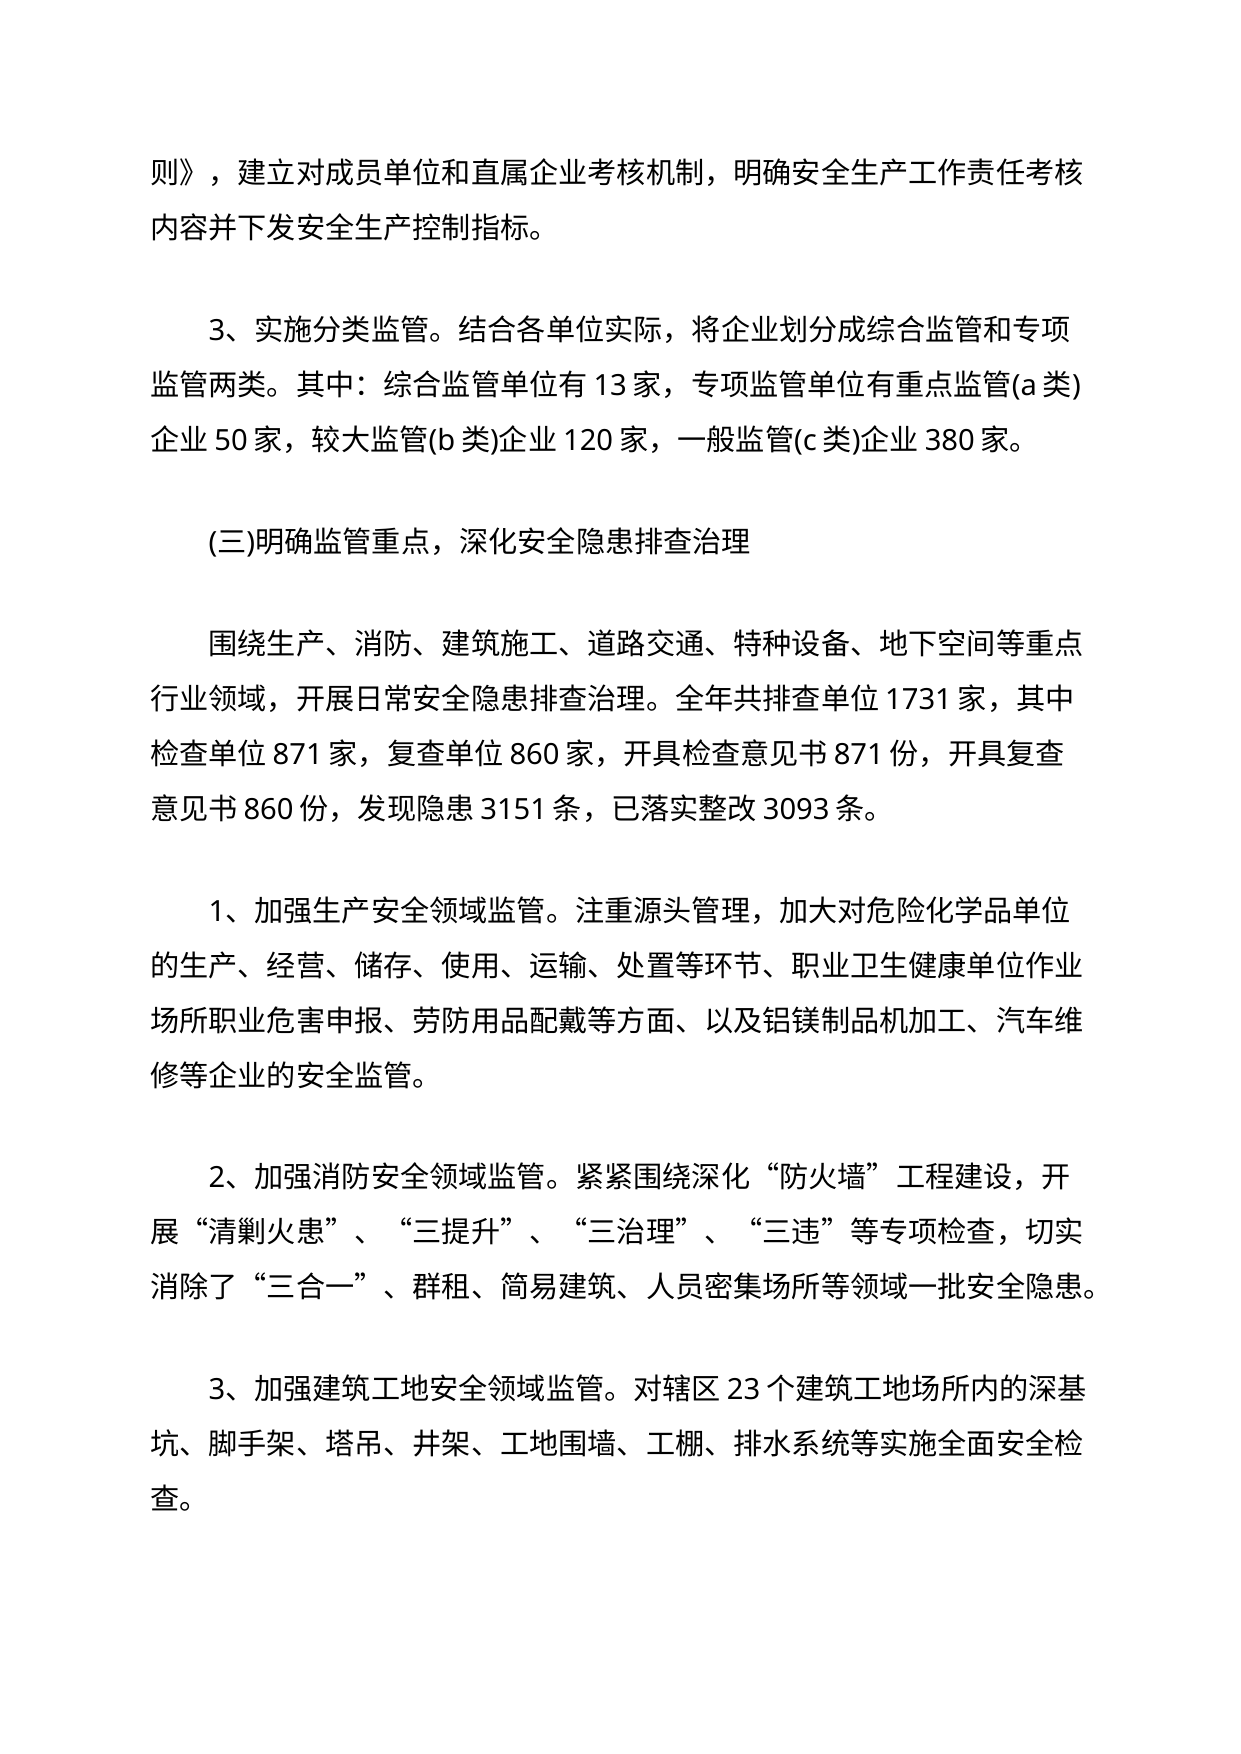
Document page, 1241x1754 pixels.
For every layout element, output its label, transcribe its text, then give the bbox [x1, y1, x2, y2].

text 2、加强消防安全领域监管。紧紧围绕深化“防火墙”工程建设，开展“清剿火患”、“三提升”、“三治理”、“三违”等专项检查，切实消除了“三合一”、群租、简易建筑、人员密集场所等领域一批安全隐患。 [150, 1154, 1090, 1306]
text 3、加强建筑工地安全领域监管。对辖区23个建筑工地场所内的深基坑、脚手架、塔吊、井架、工地围墙、工棚、排水系统等实施全面安全检查。 [150, 1366, 1090, 1518]
text 1、加强生产安全领域监管。注重源头管理，加大对危险化学品单位的生产、经营、储存、使用、运输、处置等环节、职业卫生健康单位作业场所职业危害申报、劳防用品配戴等方面、以及铝镁制品机加工、汽车维修等企业的安全监管。 [150, 887, 1090, 1094]
text 3、实施分类监管。结合各单位实际，将企业划分成综合监管和专项监管两类。其中：综合监管单位有13家，专项监管单位有重点监管(a类)企业50家，较大监管(b类)企业120家，一般监管(c类)企业380家。 [150, 307, 1090, 459]
text (三)明确监管重点，深化安全隐患排查治理 [150, 519, 1090, 561]
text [150, 150, 1090, 247]
text 围绕生产、消防、建筑施工、道路交通、特种设备、地下空间等重点行业领域，开展日常安全隐患排查治理。全年共排查单位1731家，其中检查单位871家，复查单位860家，开具检查意见书871份，开具复查意见书860份，发现隐患3151条，已落实整改3093条。 [150, 621, 1090, 828]
